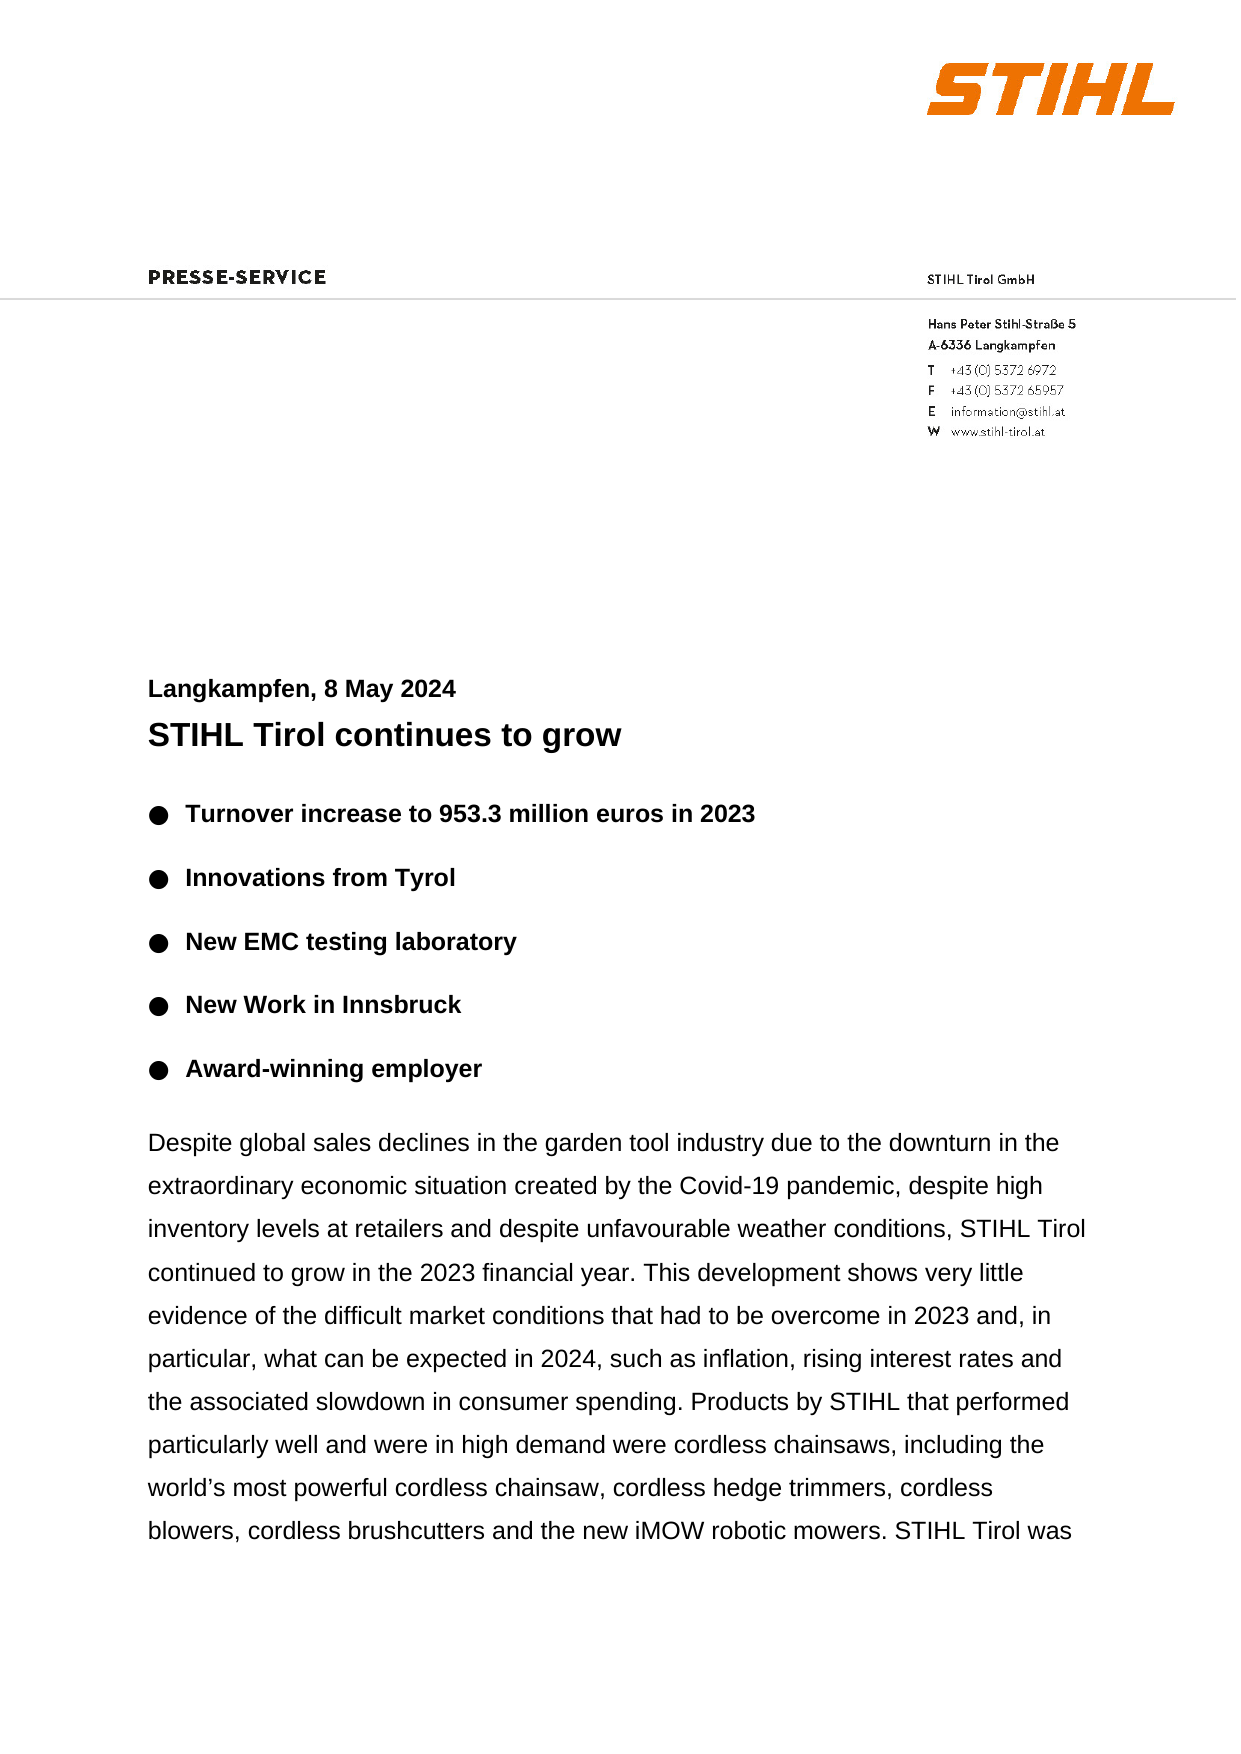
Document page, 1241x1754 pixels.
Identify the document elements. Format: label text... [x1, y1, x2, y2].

list Turnover increase to 953.3 million euros in 2023 [148, 786, 1092, 837]
text Langkampfen, 8 May 2024 [148, 674, 1092, 703]
text Despite global sales declines in the garden tool industry due to the downturn in the extraordinary economic situation created by the Covid-19 pandemic, despite high inventory levels at retailers and despite unfavourable weather conditions, STIHL Tirol continued to grow in the 2023 financial year. This development shows very little evidence of the difficult market conditions that had to be overcome in 2023 and, in particular, what can be expected in 2024, such as inflation, rising interest rates and the associated slowdown in consumer spending. Products by STIHL that performed particularly well and were in high demand were cordless chainsaws, including the world’s most powerful cordless chainsaw, cordless hedge trimmers, cordless blowers, cordless brushcutters and the new iMOW robotic mowers. STIHL Tirol was able to increase its turnover from 768 million euros in 2022 to over 950 million euros, which corresponds to an increase of 24 percent. Additionally, the number of employees rose from 799 to 887. [148, 1128, 1092, 1545]
list Award-winning employer [148, 1041, 1092, 1116]
text STIHL Tirol continues to grow [148, 715, 1092, 754]
list New Work in Innsbruck [148, 977, 1092, 1028]
list New EMC testing laboratory [148, 913, 1092, 964]
picture [0, 1, 1236, 1752]
list Innovations from Tyrol [148, 849, 1092, 901]
